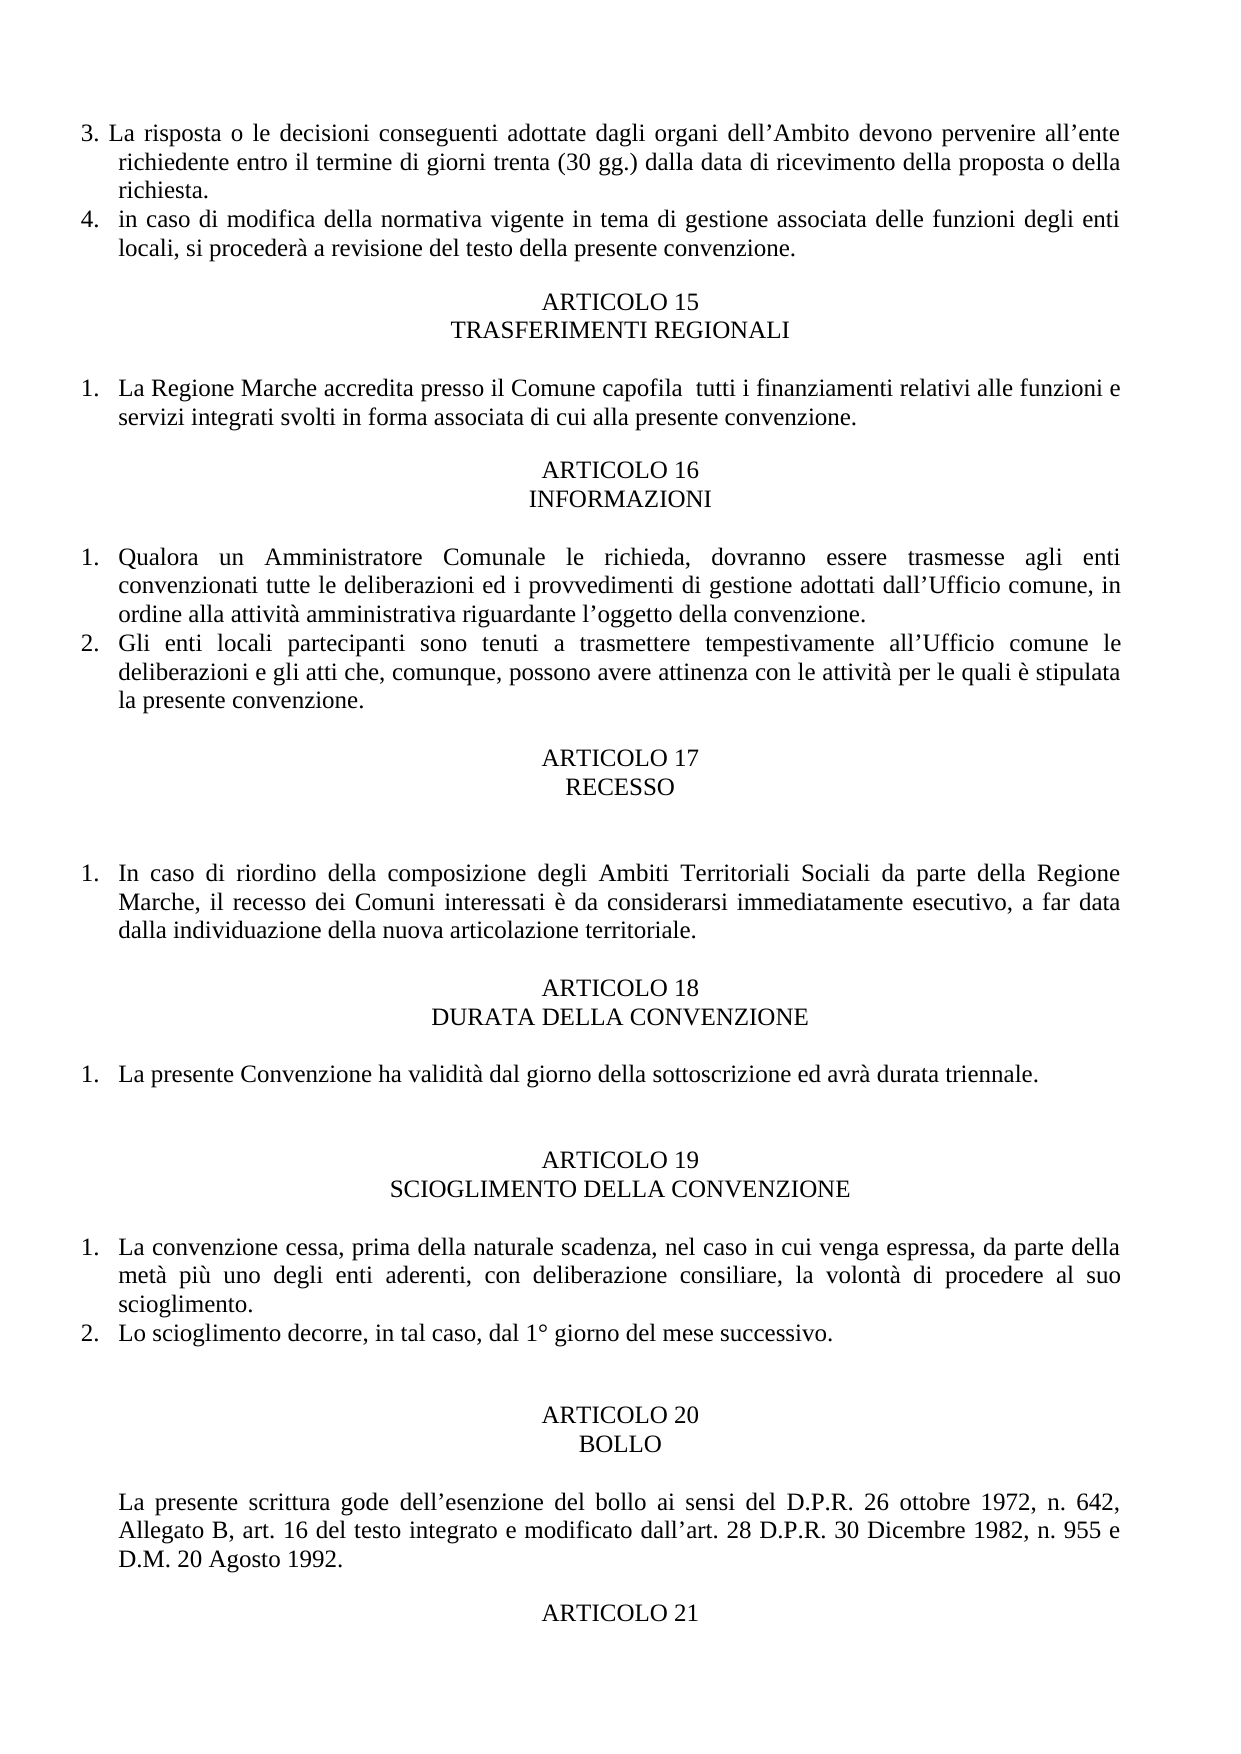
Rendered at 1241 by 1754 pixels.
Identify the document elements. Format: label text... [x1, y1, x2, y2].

text BOLLO [118, 1429, 1122, 1458]
text SCIOGLIMENTO DELLA CONVENZIONE [118, 1174, 1122, 1203]
text ARTICOLO 16 [118, 456, 1122, 484]
list Lo scioglimento decorre, in tal caso, dal 1° giorno del mese successivo. [81, 1318, 1122, 1347]
text ARTICOLO 20 [118, 1401, 1122, 1429]
text INFORMAZIONI [118, 484, 1122, 513]
text TRASFERIMENTI REGIONALI [118, 316, 1122, 344]
text 1. In caso di riordino della composizione degli Ambiti Territoriali Sociali da parte della Regione Marche, il recesso dei Comuni interessati è da considerarsi immediatamente esecutivo, a far data dalla individuazione della nuova articolazione territoriale. [81, 858, 1122, 944]
text ARTICOLO 15 [118, 287, 1122, 316]
text ARTICOLO 18 [118, 973, 1122, 1002]
list La convenzione cessa, prima della naturale scadenza, nel caso in cui venga espressa, da parte della metà più uno degli enti aderenti, con deliberazione consiliare, la volontà di procedere al suo scioglimento. [81, 1232, 1122, 1318]
text 3. La risposta o le decisioni conseguenti adottate dagli organi dell’Ambito devono pervenire all’ente richiedente entro il termine di giorni trenta (30 gg.) dalla data di ricevimento della proposta o della richiesta. [81, 118, 1122, 204]
text 1. La Regione Marche accredita presso il Comune capofila tutti i finanziamenti relativi alle funzioni e servizi integrati svolti in forma associata di cui alla presente convenzione. [81, 373, 1122, 431]
list Qualora un Amministratore Comunale le richieda, dovranno essere trasmesse agli enti convenzionati tutte le deliberazioni ed i provvedimenti di gestione adottati dall’Ufficio comune, in ordine alla attività amministrativa riguardante l’oggetto della convenzione. [81, 542, 1122, 628]
text ARTICOLO 19 [118, 1146, 1122, 1174]
text ARTICOLO 17 [118, 743, 1122, 772]
text DURATA DELLA CONVENZIONE [118, 1002, 1122, 1031]
list Gli enti locali partecipanti sono tenuti a trasmettere tempestivamente all’Ufficio comune le deliberazioni e gli atti che, comunque, possono avere attinenza con le attività per le quali è stipulata la presente convenzione. [81, 628, 1122, 714]
text 4. in caso di modifica della normativa vigente in tema di gestione associata delle funzioni degli enti locali, si procederà a revisione del testo della presente convenzione. [81, 204, 1122, 262]
text La presente scrittura gode dell’esenzione del bollo ai sensi del D.P.R. 26 ottobre 1972, n. 642, Allegato B, art. 16 del testo integrato e modificato dall’art. 28 D.P.R. 30 Dicembre 1982, n. 955 e D.M. 20 Agosto 1992. [118, 1487, 1122, 1573]
text ARTICOLO 21 [118, 1598, 1122, 1627]
text 1. La presente Convenzione ha validità dal giorno della sottoscrizione ed avrà durata triennale. [81, 1059, 1122, 1088]
text RECESSO [118, 772, 1122, 801]
